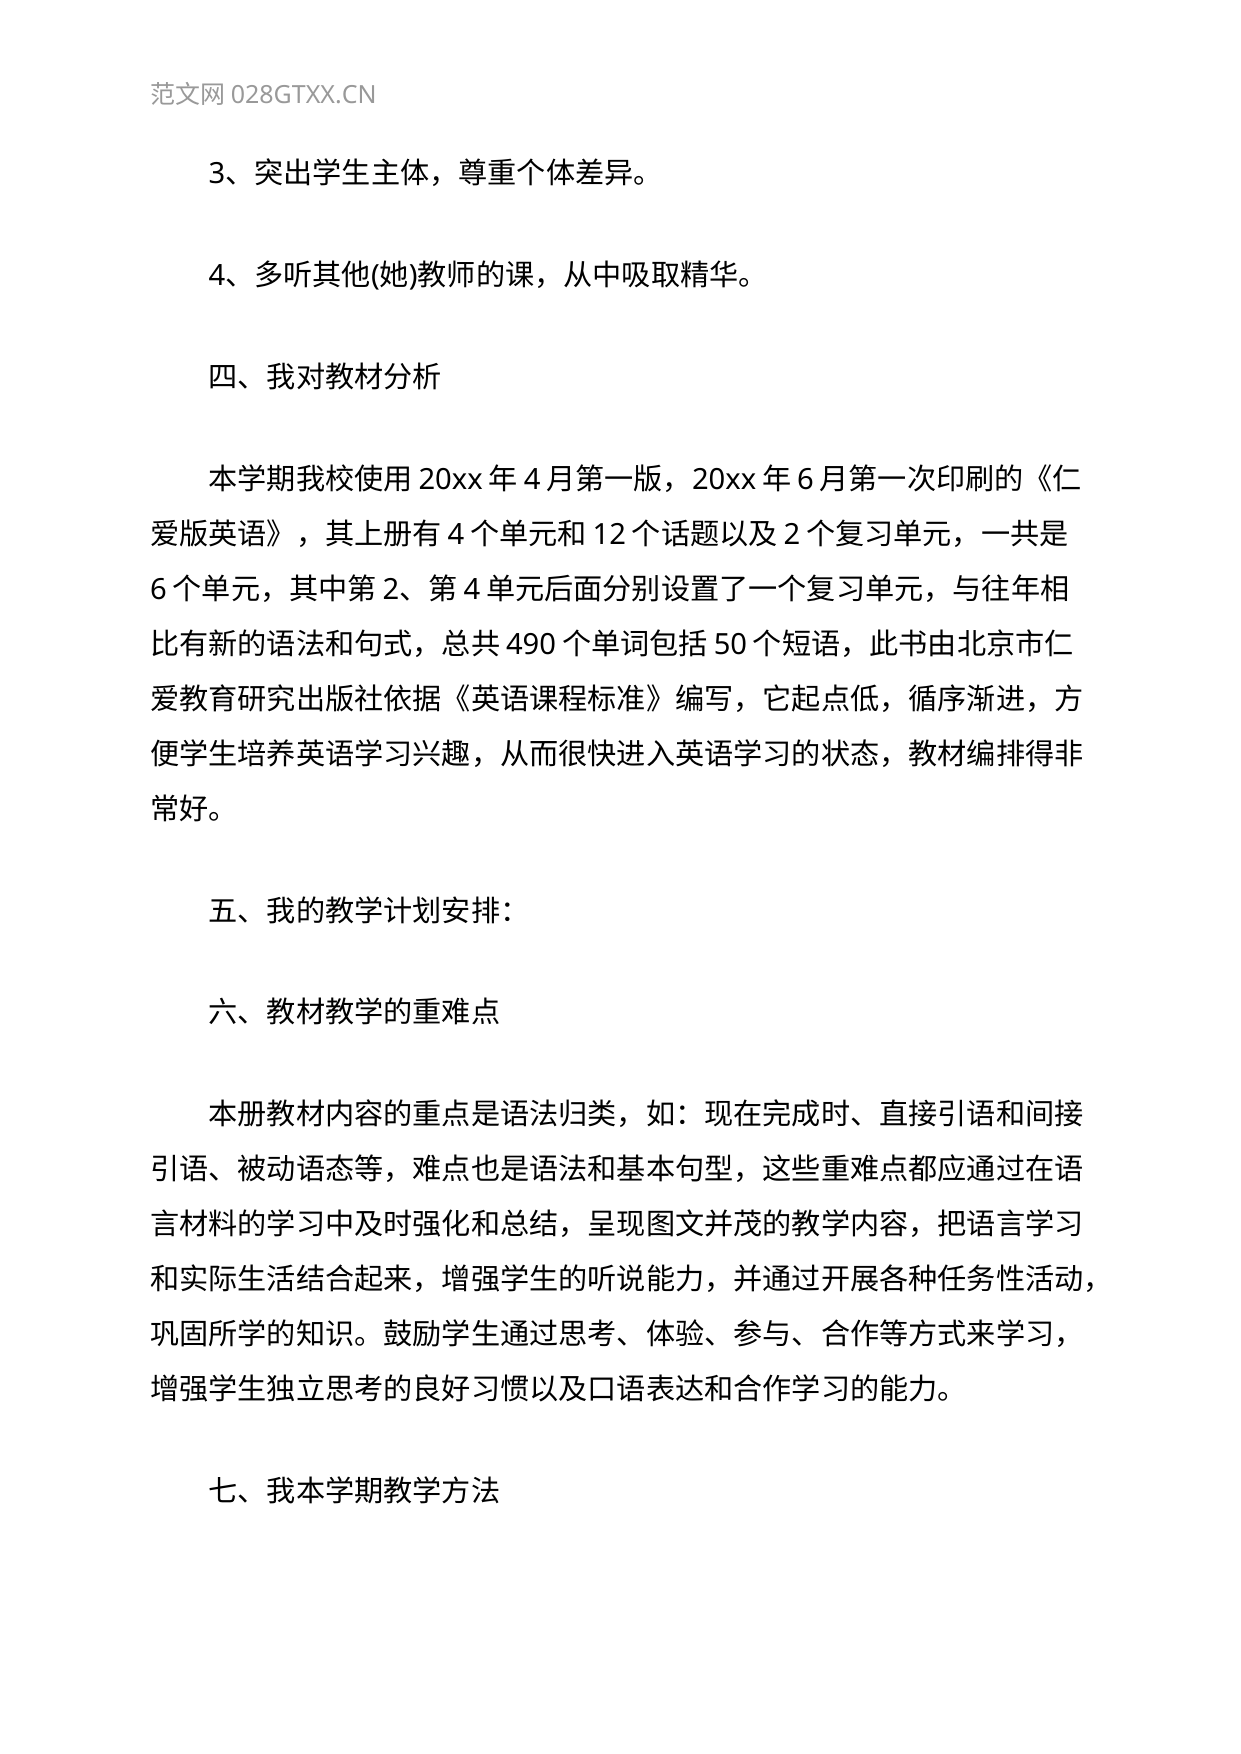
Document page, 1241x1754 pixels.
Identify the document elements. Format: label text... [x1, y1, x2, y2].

text 七、我本学期教学方法 [150, 1467, 1090, 1509]
text 本册教材内容的重点是语法归类，如：现在完成时、直接引语和间接引语、被动语态等，难点也是语法和基本句型，这些重难点都应通过在语言材料的学习中及时强化和总结，呈现图文并茂的教学内容，把语言学习和实际生活结合起来，增强学生的听说能力，并通过开展各种任务性活动，巩固所学的知识。鼓励学生通过思考、体验、参与、合作等方式来学习，增强学生独立思考的良好习惯以及口语表达和合作学习的能力。 [150, 1091, 1090, 1408]
text 3、突出学生主体，尊重个体差异。 [150, 150, 1090, 192]
text 本学期我校使用20xx年4月第一版，20xx年6月第一次印刷的《仁爱版英语》，其上册有4个单元和12个话题以及2个复习单元，一共是6个单元，其中第2、第4单元后面分别设置了一个复习单元，与往年相比有新的语法和句式，总共490个单词包括50个短语，此书由北京市仁爱教育研究出版社依据《英语课程标准》编写，它起点低，循序渐进，方便学生培养英语学习兴趣，从而很快进入英语学习的状态，教材编排得非常好。 [150, 456, 1090, 828]
text 4、多听其他(她)教师的课，从中吸取精华。 [150, 252, 1090, 294]
text 五、我的教学计划安排： [150, 887, 1090, 929]
text 六、教材教学的重难点 [150, 989, 1090, 1031]
text 四、我对教材分析 [150, 354, 1090, 396]
